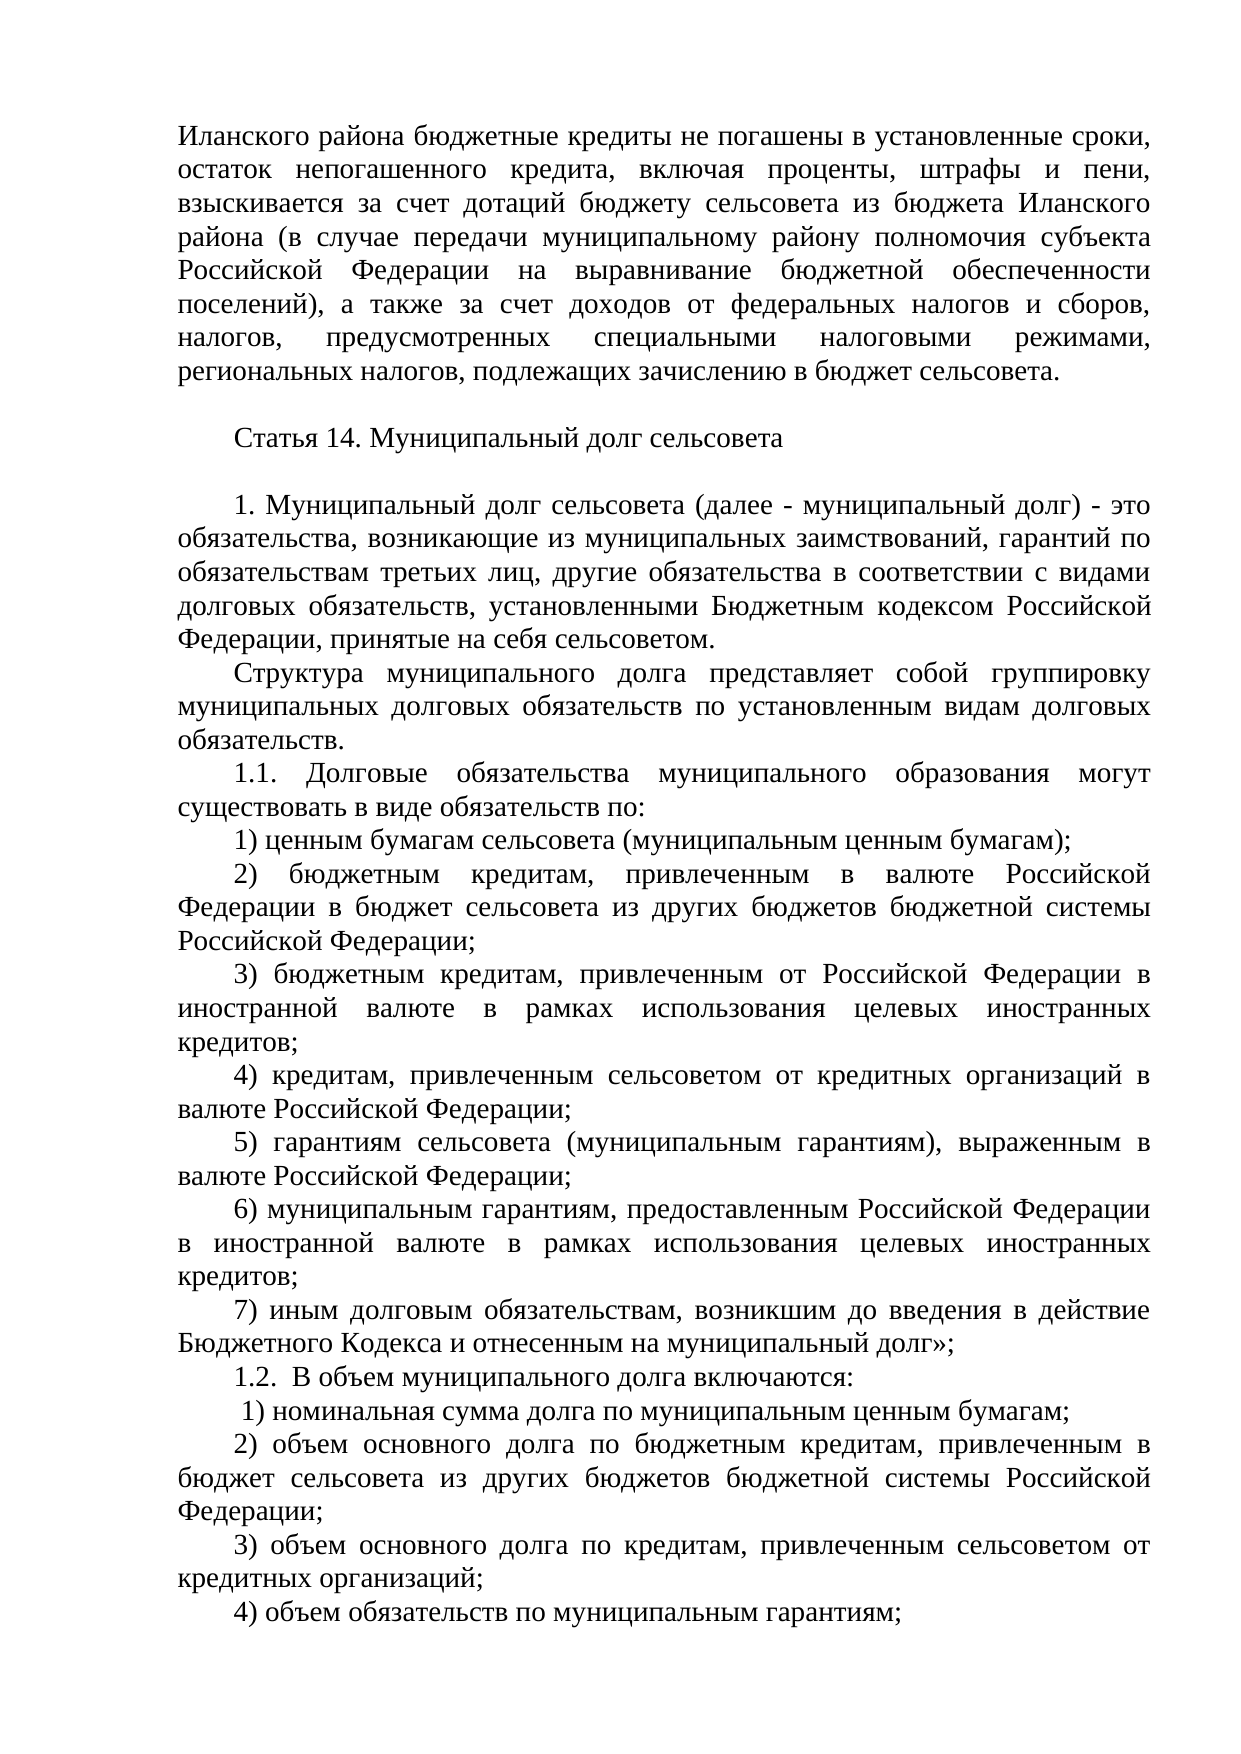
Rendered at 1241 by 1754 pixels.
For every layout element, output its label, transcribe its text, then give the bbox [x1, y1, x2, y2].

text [177, 118, 1152, 386]
text 1) ценным бумагам сельсовета (муниципальным ценным бумагам); [177, 822, 1152, 856]
text 3) бюджетным кредитам, привлеченным от Российской Федерации в иностранной валюте в рамках использования целевых иностранных кредитов; [177, 957, 1152, 1057]
text 7) иным долговым обязательствам, возникшим до введения в действие Бюджетного Кодекса и отнесенным на муниципальный долг»; [177, 1292, 1152, 1359]
text 6) муниципальным гарантиям, предоставленным Российской Федерации в иностранной валюте в рамках использования целевых иностранных кредитов; [177, 1191, 1152, 1292]
text 4) кредитам, привлеченным сельсоветом от кредитных организаций в валюте Российской Федерации; [177, 1057, 1152, 1124]
text 2) бюджетным кредитам, привлеченным в валюте Российской Федерации в бюджет сельсовета из других бюджетов бюджетной системы Российской Федерации; [177, 856, 1152, 957]
text Структура муниципального долга представляет собой группировку муниципальных долговых обязательств по установленным видам долговых обязательств. [177, 655, 1152, 755]
text Статья 14. Муниципальный долг сельсовета [177, 420, 1152, 453]
text 2) объем основного долга по бюджетным кредитам, привлеченным в бюджет сельсовета из других бюджетов бюджетной системы Российской Федерации; [177, 1426, 1152, 1527]
text 1. Муниципальный долг сельсовета (далее - муниципальный долг) - это обязательства, возникающие из муниципальных заимствований, гарантий по обязательствам третьих лиц, другие обязательства в соответствии с видами долговых обязательств, установленными Бюджетным кодексом Российской Федерации, принятые на себя сельсоветом. [177, 487, 1152, 655]
text 1.2. В объем муниципального долга включаются: [177, 1359, 1152, 1393]
text 1.1. Долговые обязательства муниципального образования могут существовать в виде обязательств по: [177, 755, 1152, 822]
text 3) объем основного долга по кредитам, привлеченным сельсоветом от кредитных организаций; [177, 1527, 1152, 1594]
text 1) номинальная сумма долга по муниципальным ценным бумагам; [177, 1393, 1152, 1426]
text 4) объем обязательств по муниципальным гарантиям; [177, 1594, 1152, 1627]
text 5) гарантиям сельсовета (муниципальным гарантиям), выраженным в валюте Российской Федерации; [177, 1124, 1152, 1191]
